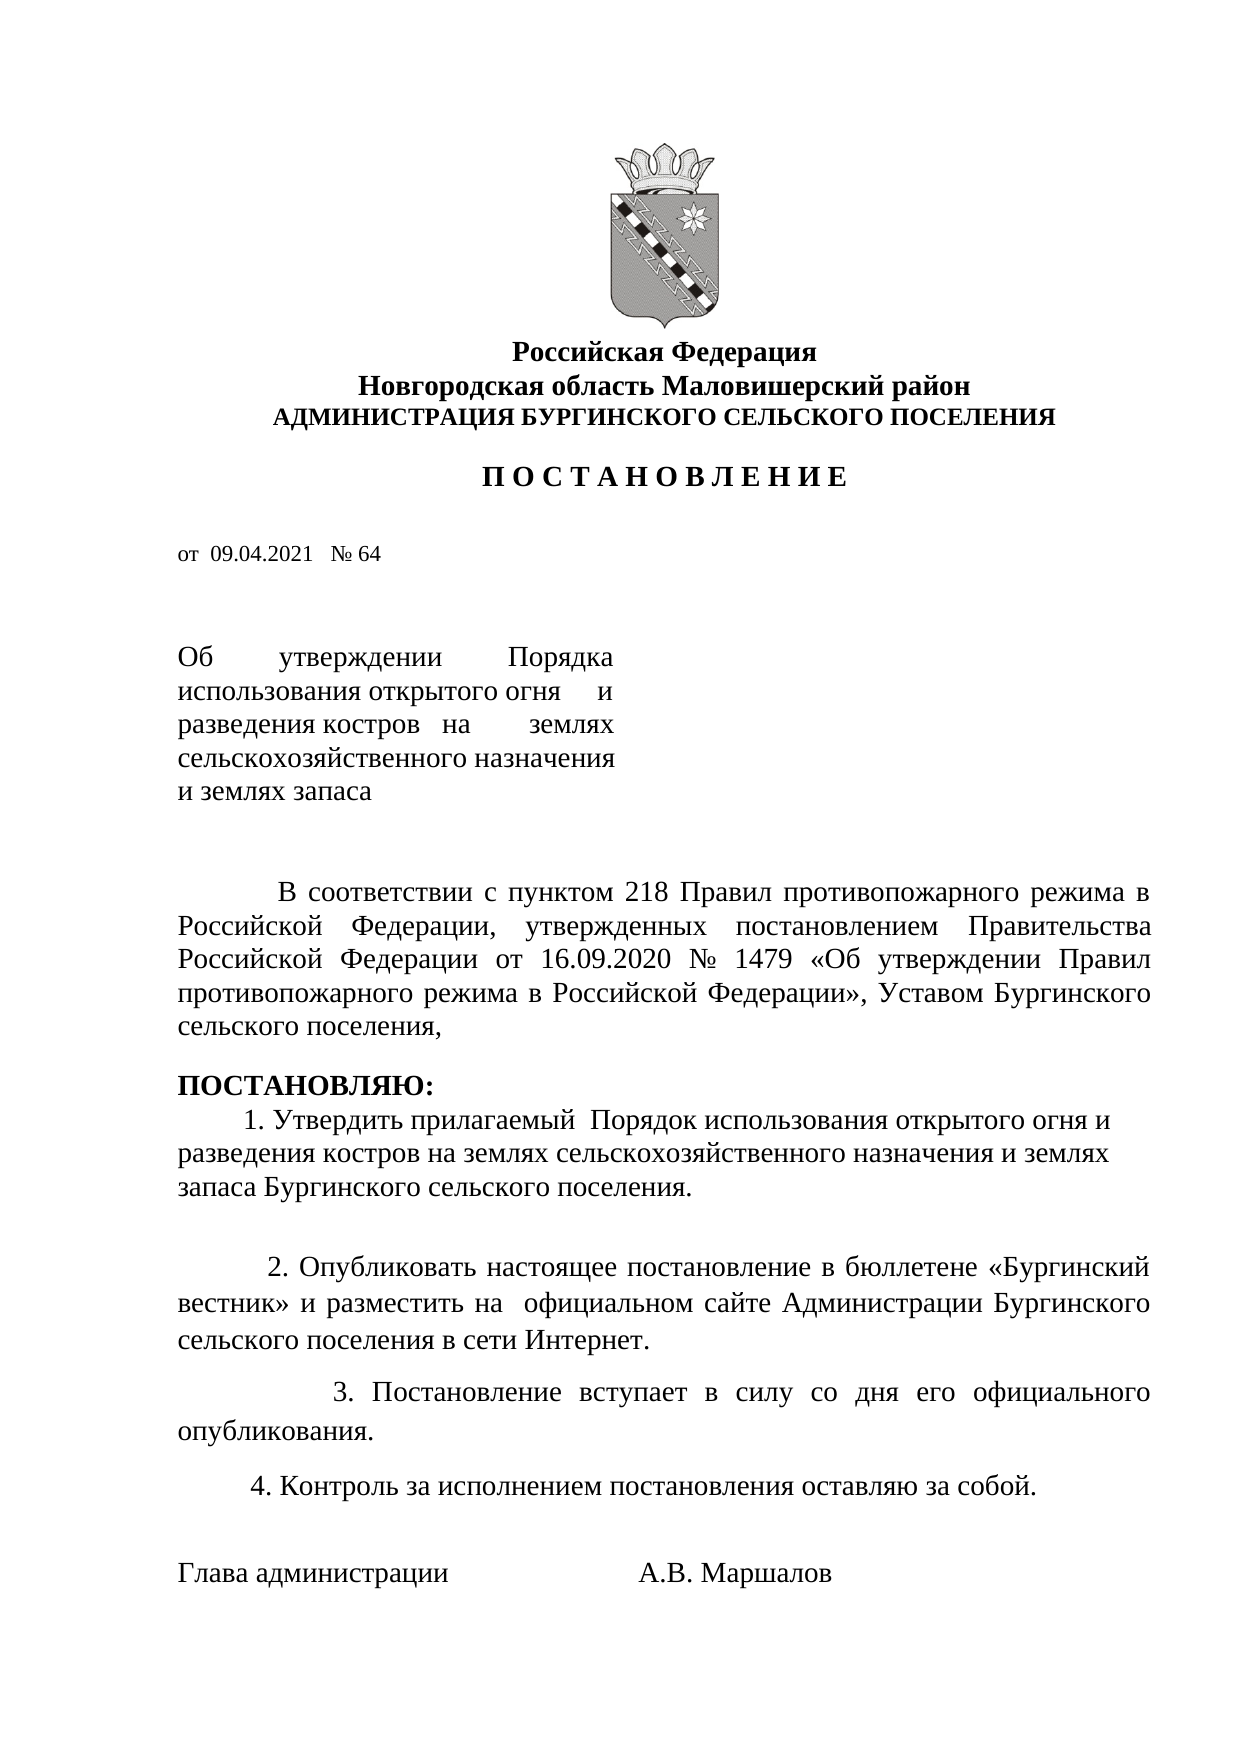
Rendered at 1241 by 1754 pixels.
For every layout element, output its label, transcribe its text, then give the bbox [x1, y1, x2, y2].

text сельскохозяйственного назначения [177, 740, 1152, 773]
text В соответствии с пунктом 218 Правил противопожарного режима в Российской Федерации, утвержденных постановлением Правительства Российской Федерации от 16.09.2020 № 1479 «Об утверждении Правил противопожарного режима в Российской Федерации», Уставом Бургинского сельского поселения, [177, 874, 1152, 1042]
text П О С Т А Н О В Л Е Н И Е [177, 459, 1152, 493]
text от 09.04.2021 № 64 [177, 539, 1240, 566]
text разведения костров на землях [177, 706, 1152, 740]
text Новгородская область Маловишерский район [177, 368, 1152, 402]
text 3. Постановление вступает в силу со дня его официального опубликования. [177, 1374, 1152, 1447]
text 2. Опубликовать настоящее постановление в бюллетене «Бургинский вестник» и разместить на официальном сайте Администрации Бургинского сельского поселения в сети Интернет. [177, 1249, 1152, 1355]
text Российская Федерация [177, 334, 1152, 368]
picture [610, 143, 719, 329]
text АДМИНИСТРАЦИЯ БУРГИНСКОГО СЕЛЬСКОГО ПОСЕЛЕНИЯ [177, 402, 1152, 430]
text ПОСТАНОВЛЯЮ: [177, 1068, 1152, 1102]
text Глава администрации А.В. Маршалов [177, 1555, 1152, 1588]
text 4. Контроль за исполнением постановления оставляю за собой. [177, 1468, 1152, 1502]
text 1. Утвердить прилагаемый Порядок использования открытого огня и разведения костров на землях сельскохозяйственного назначения и землях запаса Бургинского сельского поселения. [177, 1102, 1152, 1203]
text Об утверждении Порядка [177, 639, 1152, 673]
text и землях запаса [177, 773, 1152, 807]
text использования открытого огня и [177, 673, 1152, 706]
